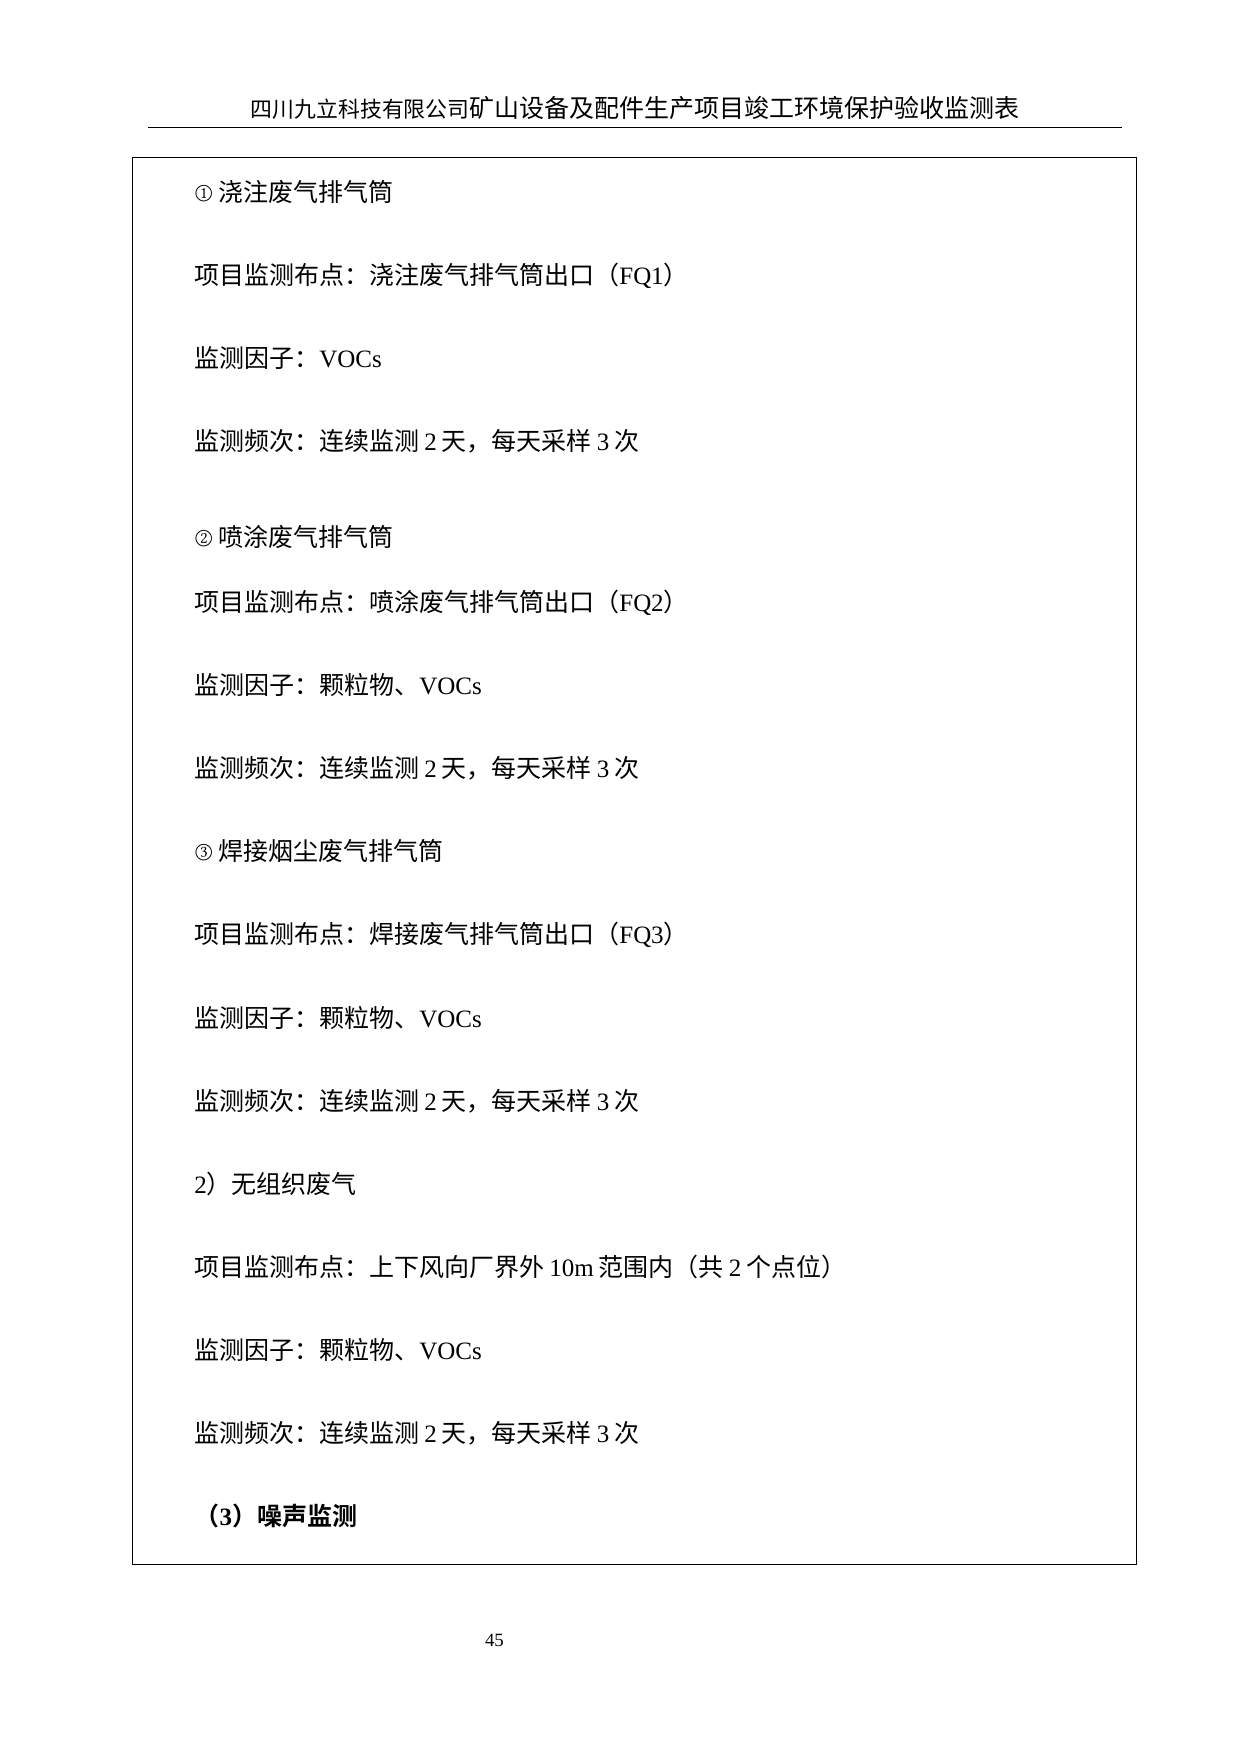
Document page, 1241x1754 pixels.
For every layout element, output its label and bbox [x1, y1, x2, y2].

table_header [133, 158, 1136, 1564]
